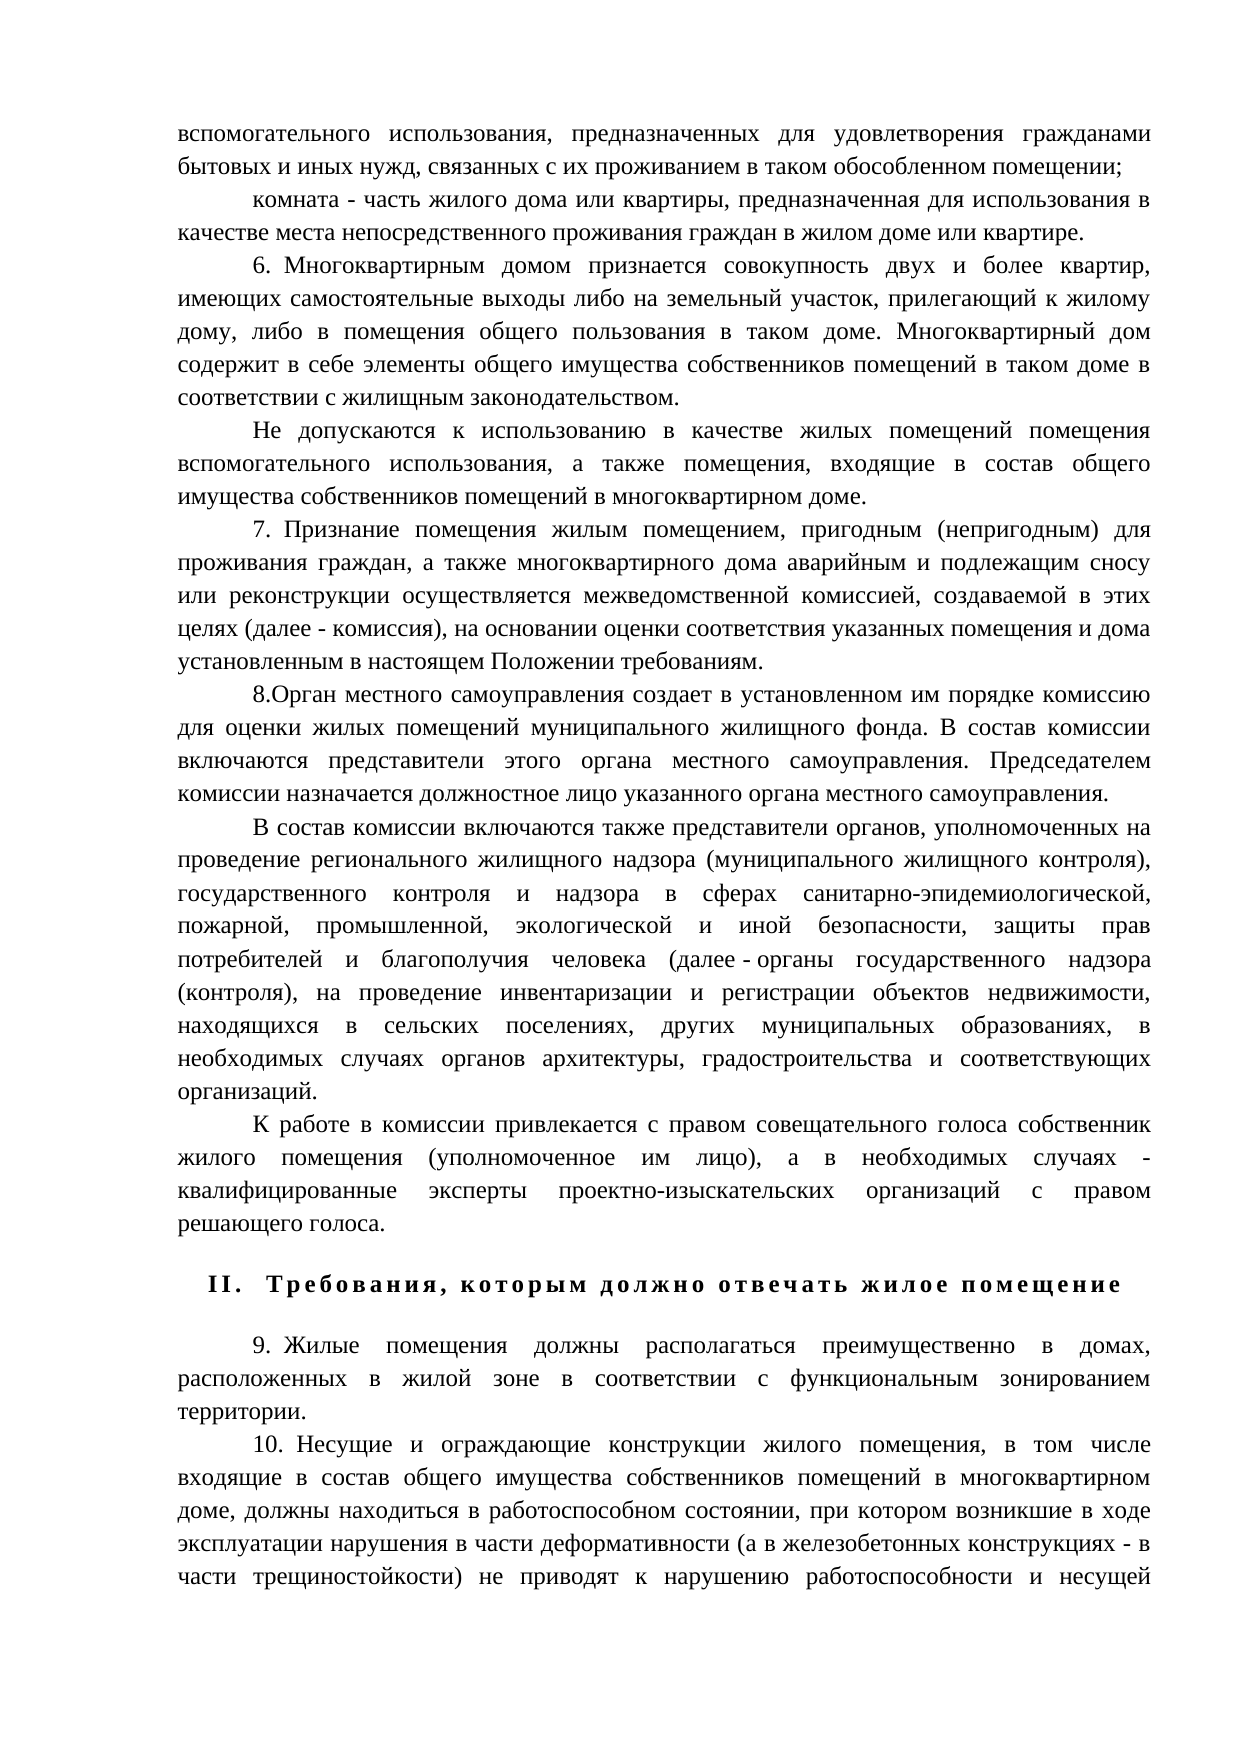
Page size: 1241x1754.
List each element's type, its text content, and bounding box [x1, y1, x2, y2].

subtitle II. Требования, которым должно отвечать жилое помещение [177, 1274, 1152, 1297]
text 6. Многоквартирным домом признается совокупность двух и более квартир, имеющих самостоятельные выходы либо на земельный участок, прилегающий к жилому дому, либо в помещения общего пользования в таком доме. Многоквартирный дом содержит в себе элементы общего имущества собственников помещений в таком доме в соответствии с жилищным законодательством. [177, 250, 1152, 411]
text 8.Орган местного самоуправления создает в установленном им порядке комиссию для оценки жилых помещений муниципального жилищного фонда. В состав комиссии включаются представители этого органа местного самоуправления. Председателем комиссии назначается должностное лицо указанного органа местного самоуправления. [177, 679, 1152, 807]
text 7. Признание помещения жилым помещением, пригодным (непригодным) для проживания граждан, а также многоквартирного дома аварийным и подлежащим сносу или реконструкции осуществляется межведомственной комиссией, создаваемой в этих целях (далее - комиссия), на основании оценки соответствия указанных помещения и дома установленным в настоящем Положении требованиям. [177, 514, 1152, 675]
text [177, 1429, 1152, 1590]
text К работе в комиссии привлекается с правом совещательного голоса собственник жилого помещения (уполномоченное им лицо), а в необходимых случаях - квалифицированные эксперты проектно-изыскательских организаций с правом решающего голоса. [177, 1109, 1152, 1237]
text комната - часть жилого дома или квартиры, предназначенная для использования в качестве места непосредственного проживания граждан в жилом доме или квартире. [177, 184, 1152, 246]
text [177, 118, 1152, 180]
text 9. Жилые помещения должны располагаться преимущественно в домах, расположенных в жилой зоне в соответствии с функциональным зонированием территории. [177, 1330, 1152, 1424]
text В состав комиссии включаются также представители органов, уполномоченных на проведение регионального жилищного надзора (муниципального жилищного контроля), государственного контроля и надзора в сферах санитарно-эпидемиологической, пожарной, промышленной, экологической и иной безопасности, защиты прав потребителей и благополучия человека (далее - органы государственного надзора (контроля), на проведение инвентаризации и регистрации объектов недвижимости, находящихся в сельских поселениях, других муниципальных образованиях, в необходимых случаях органов архитектуры, градостроительства и соответствующих организаций. [177, 812, 1152, 1104]
text Не допускаются к использованию в качестве жилых помещений помещения вспомогательного использования, а также помещения, входящие в состав общего имущества собственников помещений в многоквартирном доме. [177, 415, 1152, 510]
